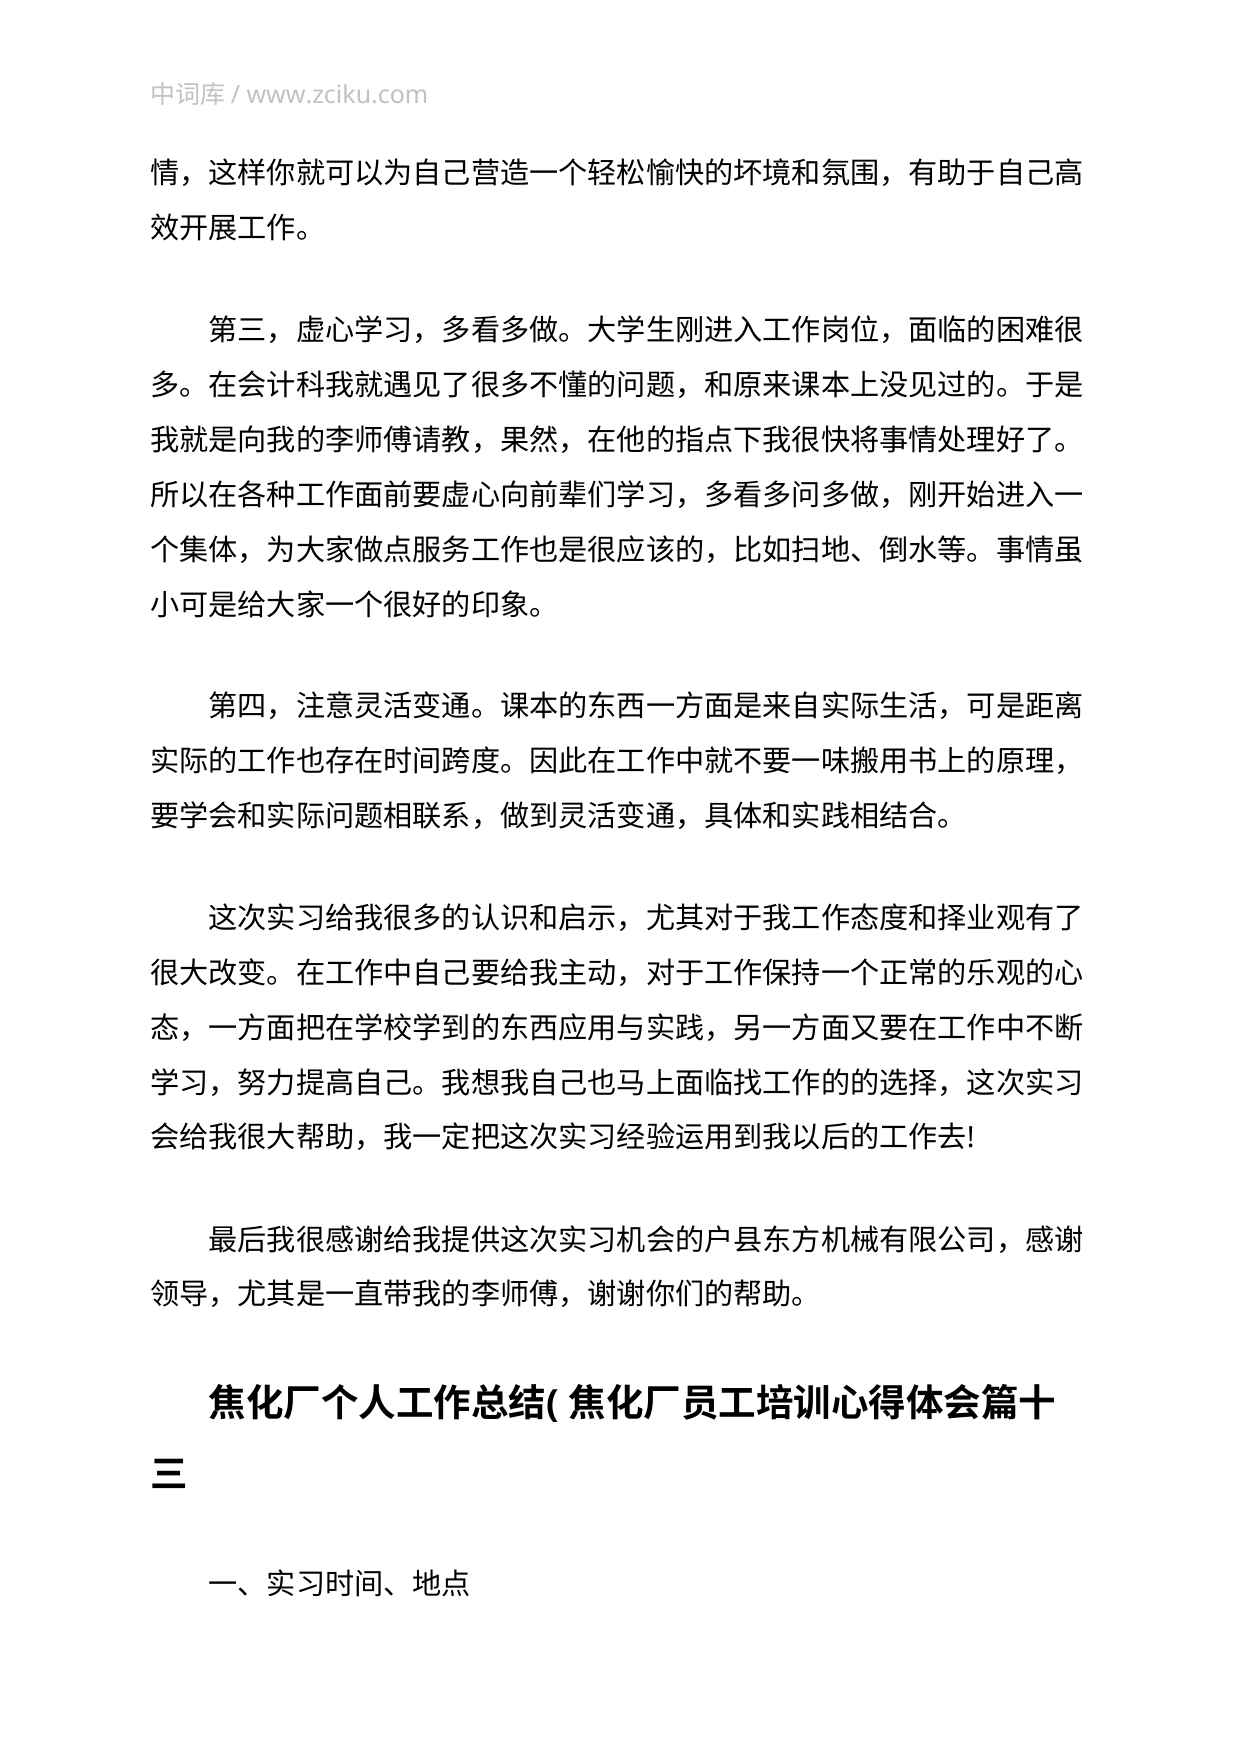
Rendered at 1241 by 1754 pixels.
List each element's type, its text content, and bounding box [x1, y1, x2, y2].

text 一、实习时间、地点 [150, 1561, 1090, 1603]
text 这次实习给我很多的认识和启示，尤其对于我工作态度和择业观有了很大改变。在工作中自己要给我主动，对于工作保持一个正常的乐观的心态，一方面把在学校学到的东西应用与实践，另一方面又要在工作中不断学习，努力提高自己。我想我自己也马上面临找工作的的选择，这次实习会给我很大帮助，我一定把这次实习经验运用到我以后的工作去! [150, 894, 1090, 1156]
text 焦化厂个人工作总结( 焦化厂员工培训心得体会篇十三 [150, 1373, 1090, 1498]
text 第四，注意灵活变通。课本的东西一方面是来自实际生活，可是距离实际的工作也存在时间跨度。因此在工作中就不要一味搬用书上的原理，要学会和实际问题相联系，做到灵活变通，具体和实践相结合。 [150, 683, 1090, 835]
text 第三，虚心学习，多看多做。大学生刚进入工作岗位，面临的困难很多。在会计科我就遇见了很多不懂的问题，和原来课本上没见过的。于是我就是向我的李师傅请教，果然，在他的指点下我很快将事情处理好了。所以在各种工作面前要虚心向前辈们学习，多看多问多做，刚开始进入一个集体，为大家做点服务工作也是很应该的，比如扫地、倒水等。事情虽小可是给大家一个很好的印象。 [150, 307, 1090, 623]
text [150, 150, 1090, 247]
text 最后我很感谢给我提供这次实习机会的户县东方机械有限公司，感谢领导，尤其是一直带我的李师傅，谢谢你们的帮助。 [150, 1216, 1090, 1313]
